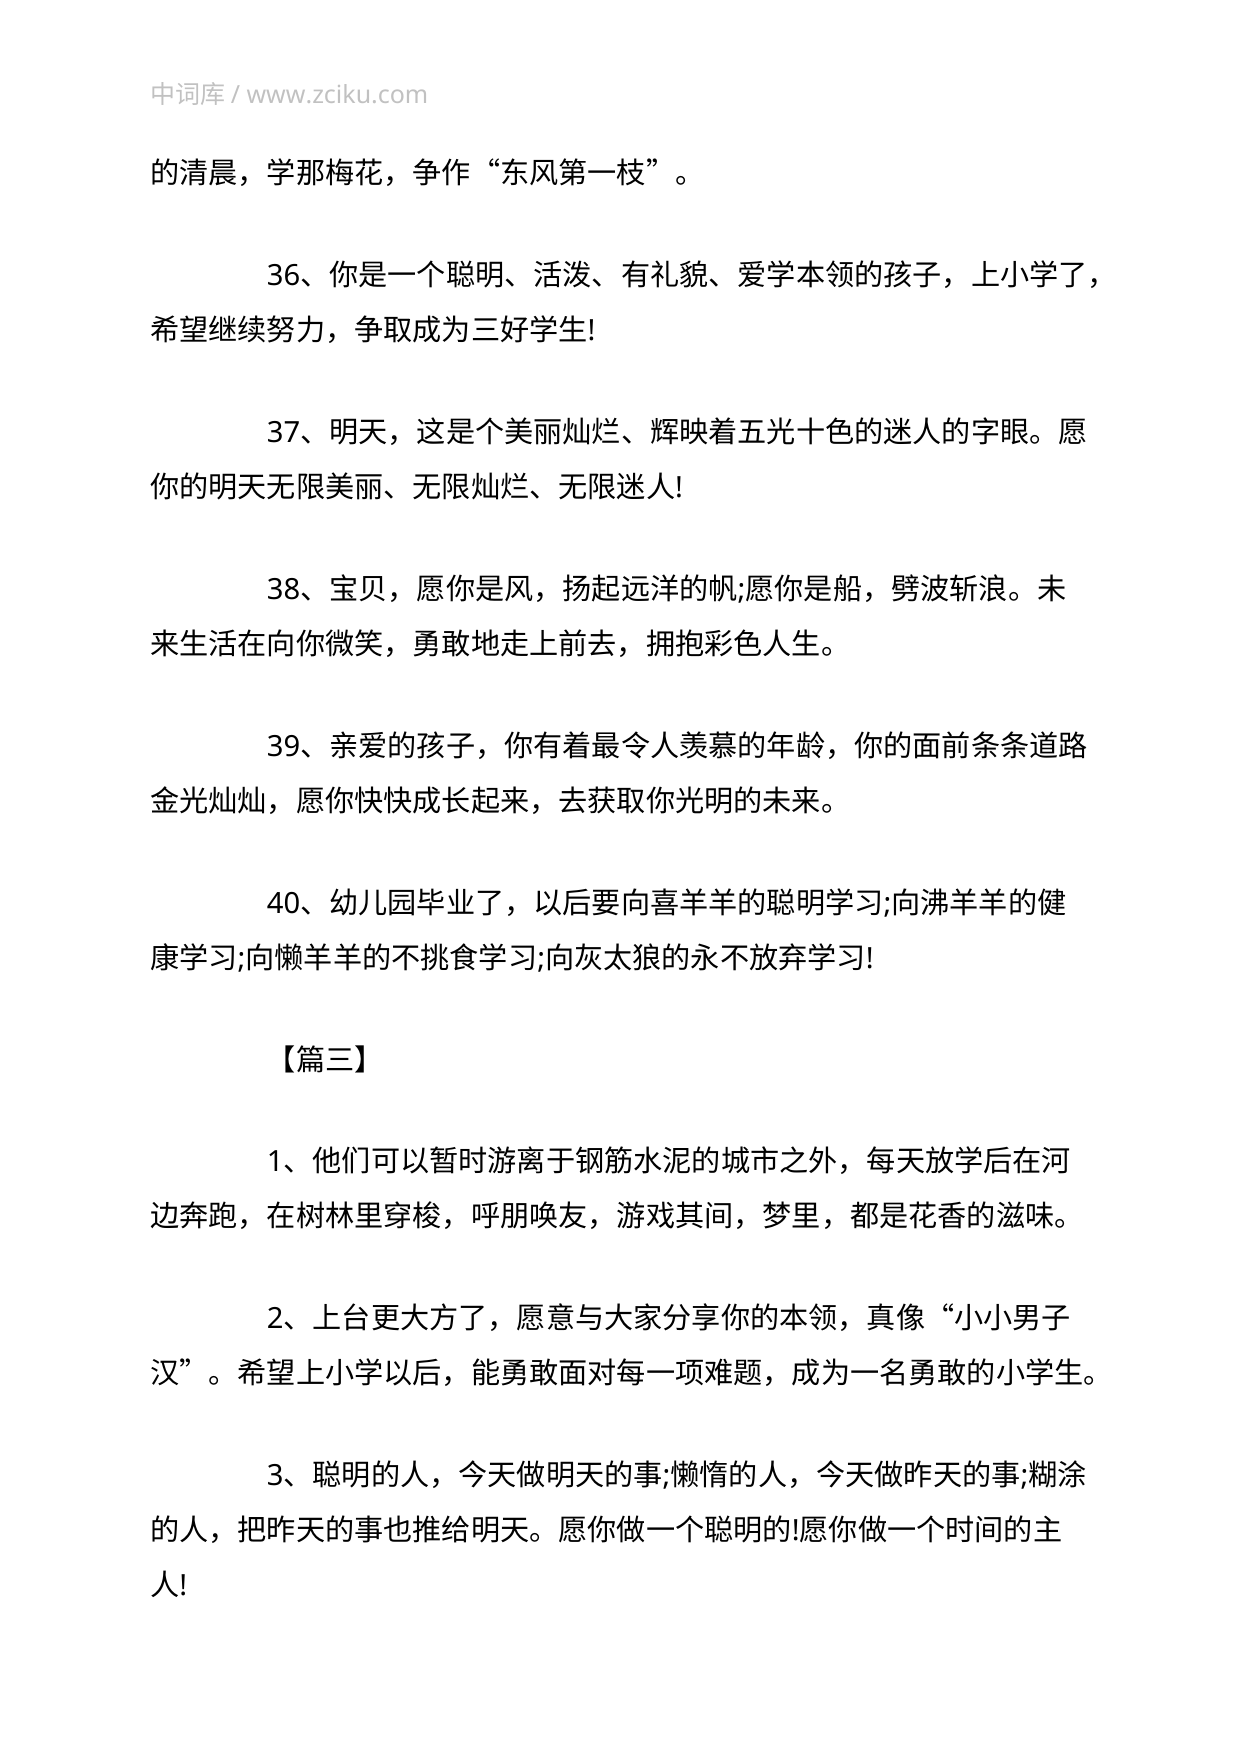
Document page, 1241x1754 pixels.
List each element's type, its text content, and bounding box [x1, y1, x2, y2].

text 2、上台更大方了，愿意与大家分享你的本领，真像“小小男子汉”。希望上小学以后，能勇敢面对每一项难题，成为一名勇敢的小学生。 [150, 1295, 1090, 1392]
text 【篇三】 [150, 1036, 1090, 1078]
text 39、亲爱的孩子，你有着最令人羡慕的年龄，你的面前条条道路金光灿灿，愿你快快成长起来，去获取你光明的未来。 [150, 722, 1090, 820]
text 1、他们可以暂时游离于钢筋水泥的城市之外，每天放学后在河边奔跑，在树林里穿梭，呼朋唤友，游戏其间，梦里，都是花香的滋味。 [150, 1138, 1090, 1235]
text 36、你是一个聪明、活泼、有礼貌、爱学本领的孩子，上小学了，希望继续努力，争取成为三好学生! [150, 252, 1090, 349]
text 40、幼儿园毕业了，以后要向喜羊羊的聪明学习;向沸羊羊的健康学习;向懒羊羊的不挑食学习;向灰太狼的永不放弃学习! [150, 879, 1090, 977]
text 37、明天，这是个美丽灿烂、辉映着五光十色的迷人的字眼。愿你的明天无限美丽、无限灿烂、无限迷人! [150, 409, 1090, 506]
text 38、宝贝，愿你是风，扬起远洋的帆;愿你是船，劈波斩浪。未来生活在向你微笑，勇敢地走上前去，拥抱彩色人生。 [150, 566, 1090, 663]
text 3、聪明的人，今天做明天的事;懒惰的人，今天做昨天的事;糊涂的人，把昨天的事也推给明天。愿你做一个聪明的!愿你做一个时间的主人! [150, 1452, 1090, 1604]
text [150, 150, 1090, 192]
